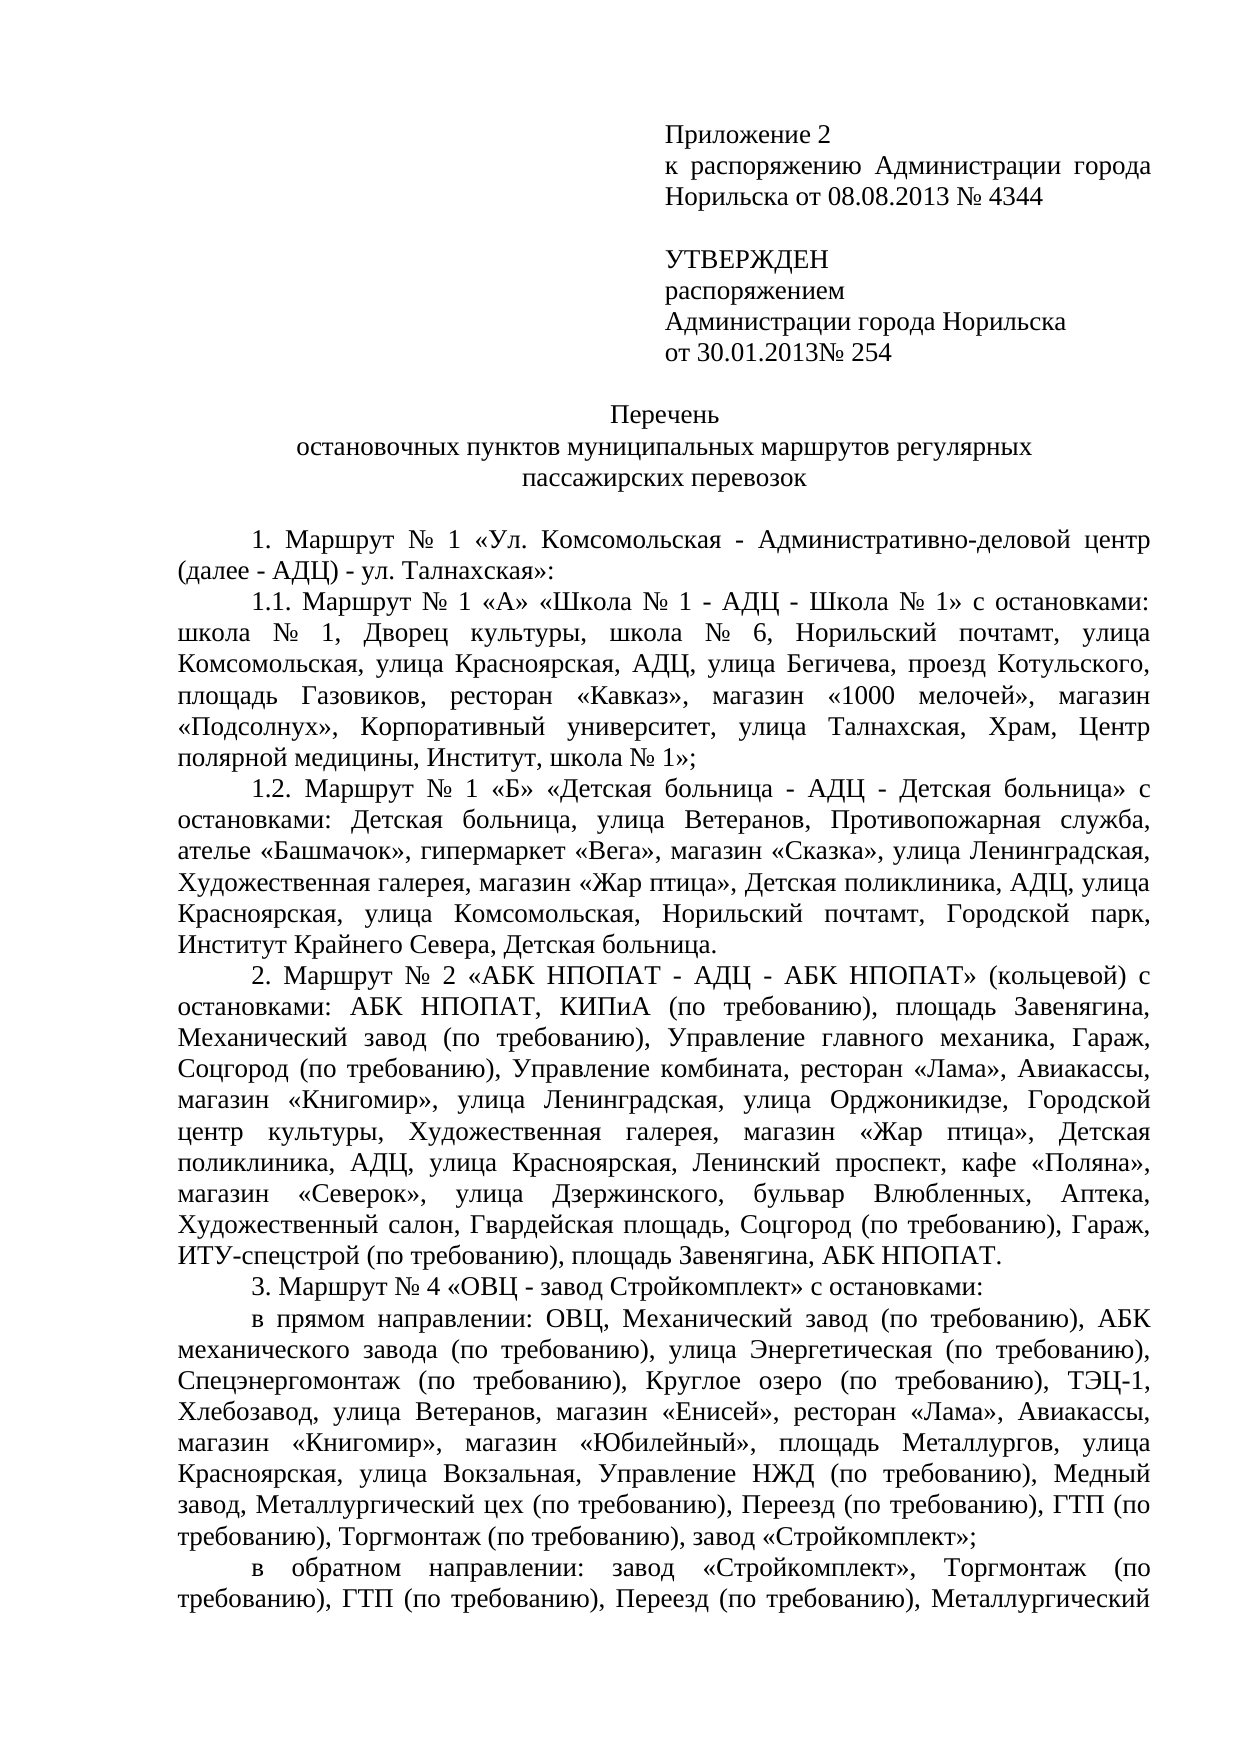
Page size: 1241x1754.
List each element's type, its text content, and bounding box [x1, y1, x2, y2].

text 2. Маршрут № 2 «АБК НПОПАТ - АДЦ - АБК НПОПАТ» (кольцевой) с остановками: АБК НПОПАТ, КИПиА (по требованию), площадь Завенягина, Механический завод (по требованию), Управление главного механика, Гараж, Соцгород (по требованию), Управление комбината, ресторан «Лама», Авиакассы, магазин «Книгомир», улица Ленинградская, улица Орджоникидзе, Городской центр культуры, Художественная галерея, магазин «Жар птица», Детская поликлиника, АДЦ, улица Красноярская, Ленинский проспект, кафе «Поляна», магазин «Северок», улица Дзержинского, бульвар Влюбленных, Аптека, Художественный салон, Гвардейская площадь, Соцгород (по требованию), Гараж, ИТУ-спецстрой (по требованию), площадь Завенягина, АБК НПОПАТ. [177, 959, 1152, 1271]
text остановочных пунктов муниципальных маршрутов регулярных [177, 429, 1152, 461]
text 3. Маршрут № 4 «ОВЦ - завод Стройкомплект» с остановками: [177, 1271, 1152, 1302]
text распоряжением [664, 274, 1152, 305]
text 1. Маршрут № 1 «Ул. Комсомольская - Административно-деловой центр (далее - АДЦ) - ул. Талнахская»: [177, 523, 1152, 585]
text к распоряжению Администрации города Норильска от 08.08.2013 № 4344 [664, 149, 1152, 212]
text 1.2. Маршрут № 1 «Б» «Детская больница - АДЦ - Детская больница» с остановками: Детская больница, улица Ветеранов, Противопожарная служба, ателье «Башмачок», гипермаркет «Вега», магазин «Сказка», улица Ленинградская, Художественная галерея, магазин «Жар птица», Детская поликлиника, АДЦ, улица Красноярская, улица Комсомольская, Норильский почтамт, Городской парк, Институт Крайнего Севера, Детская больница. [177, 772, 1152, 959]
text УТВЕРЖДЕН [664, 243, 1152, 274]
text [177, 1551, 1152, 1613]
text пассажирских перевозок [177, 461, 1152, 492]
text Приложение 2 [664, 118, 1152, 149]
text Перечень [177, 398, 1152, 429]
text 1.1. Маршрут № 1 «А» «Школа № 1 - АДЦ - Школа № 1» с остановками: школа № 1, Дворец культуры, школа № 6, Норильский почтамт, улица Комсомольская, улица Красноярская, АДЦ, улица Бегичева, проезд Котульского, площадь Газовиков, ресторан «Кавказ», магазин «1000 мелочей», магазин «Подсолнух», Корпоративный университет, улица Талнахская, Храм, Центр полярной медицины, Институт, школа № 1»; [177, 585, 1152, 772]
text от 30.01.2013№ 254 [664, 336, 1152, 367]
text Администрации города Норильска [664, 305, 1152, 336]
text в прямом направлении: ОВЦ, Механический завод (по требованию), АБК механического завода (по требованию), улица Энергетическая (по требованию), Спецэнергомонтаж (по требованию), Круглое озеро (по требованию), ТЭЦ-1, Хлебозавод, улица Ветеранов, магазин «Енисей», ресторан «Лама», Авиакассы, магазин «Книгомир», магазин «Юбилейный», площадь Металлургов, улица Красноярская, улица Вокзальная, Управление НЖД (по требованию), Медный завод, Металлургический цех (по требованию), Переезд (по требованию), ГТП (по требованию), Торгмонтаж (по требованию), завод «Стройкомплект»; [177, 1302, 1152, 1551]
